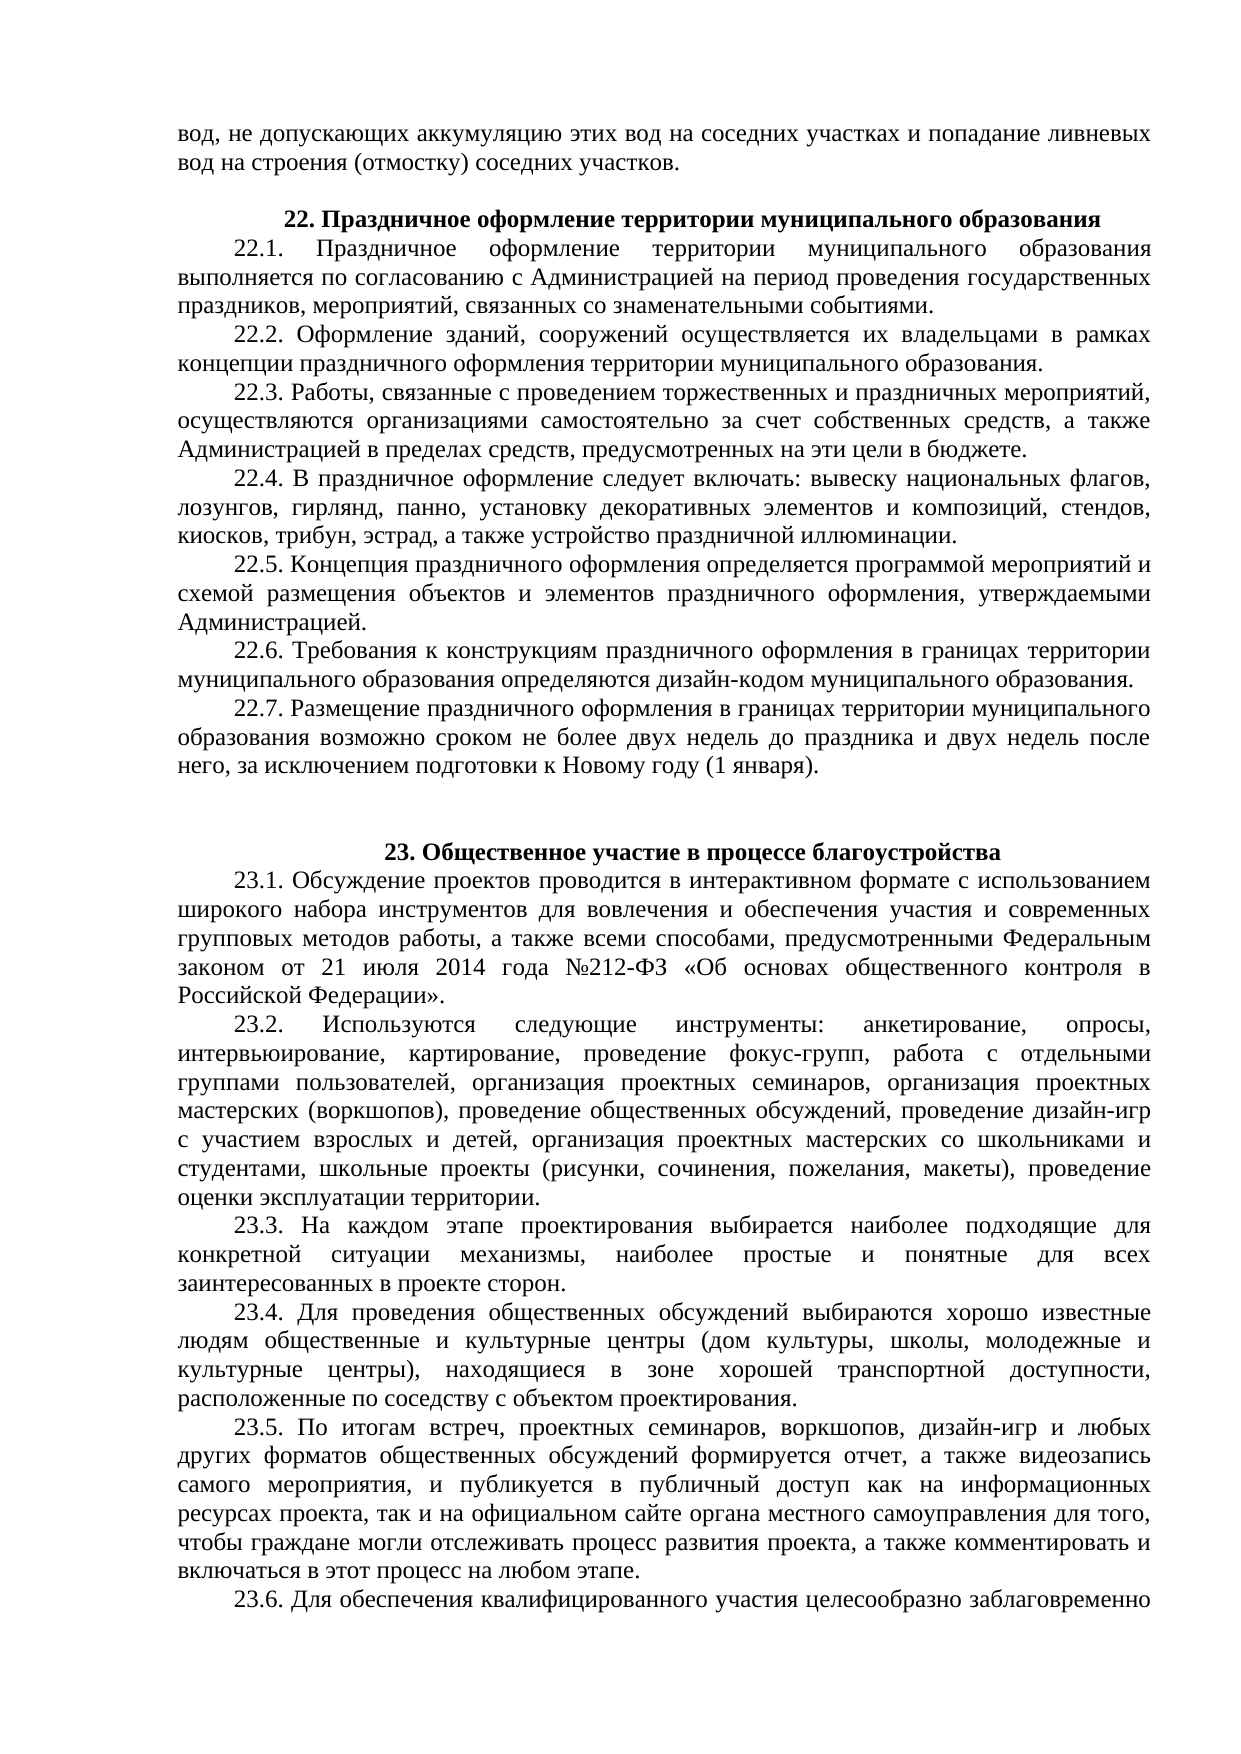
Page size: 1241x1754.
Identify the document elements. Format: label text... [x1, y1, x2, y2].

text 23. Общественное участие в процессе благоустройства [177, 837, 1152, 866]
text 23.4. Для проведения общественных обсуждений выбираются хорошо известные людям общественные и культурные центры (дом культуры, школы, молодежные и культурные центры), находящиеся в зоне хорошей транспортной доступности, расположенные по соседству с объектом проектирования. [177, 1297, 1152, 1412]
text 23.1. Обсуждение проектов проводится в интерактивном формате с использованием широкого набора инструментов для вовлечения и обеспечения участия и современных групповых методов работы, а также всеми способами, предусмотренными Федеральным законом от 21 июля 2014 года №212-ФЗ «Об основах общественного контроля в Российской Федерации». [177, 866, 1152, 1009]
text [177, 1584, 1152, 1613]
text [177, 118, 1152, 176]
text 22.2. Оформление зданий, сооружений осуществляется их владельцами в рамках концепции праздничного оформления территории муниципального образования. [177, 319, 1152, 377]
text 22.6. Требования к конструкциям праздничного оформления в границах территории муниципального образования определяются дизайн-кодом муниципального образования. [177, 636, 1152, 693]
text 22.3. Работы, связанные с проведением торжественных и праздничных мероприятий, осуществляются организациями самостоятельно за счет собственных средств, а также Администрацией в пределах средств, предусмотренных на эти цели в бюджете. [177, 377, 1152, 463]
text 23.5. По итогам встреч, проектных семинаров, воркшопов, дизайн-игр и любых других форматов общественных обсуждений формируется отчет, а также видеозапись самого мероприятия, и публикуется в публичный доступ как на информационных ресурсах проекта, так и на официальном сайте органа местного самоуправления для того, чтобы граждане могли отслеживать процесс развития проекта, а также комментировать и включаться в этот процесс на любом этапе. [177, 1412, 1152, 1584]
text 22.1. Праздничное оформление территории муниципального образования выполняется по согласованию с Администрацией на период проведения государственных праздников, мероприятий, связанных со знаменательными событиями. [177, 233, 1152, 319]
text 23.3. На каждом этапе проектирования выбирается наиболее подходящие для конкретной ситуации механизмы, наиболее простые и понятные для всех заинтересованных в проекте сторон. [177, 1211, 1152, 1297]
text 22.5. Концепция праздничного оформления определяется программой мероприятий и схемой размещения объектов и элементов праздничного оформления, утверждаемыми Администрацией. [177, 549, 1152, 636]
text 22.4. В праздничное оформление следует включать: вывеску национальных флагов, лозунгов, гирлянд, панно, установку декоративных элементов и композиций, стендов, киосков, трибун, эстрад, а также устройство праздничной иллюминации. [177, 463, 1152, 549]
text 22. Праздничное оформление территории муниципального образования [177, 204, 1152, 233]
text 22.7. Размещение праздничного оформления в границах территории муниципального образования возможно сроком не более двух недель до праздника и двух недель после него, за исключением подготовки к Новому году (1 января). [177, 693, 1152, 779]
text 23.2. Используются следующие инструменты: анкетирование, опросы, интервьюирование, картирование, проведение фокус-групп, работа с отдельными группами пользователей, организация проектных семинаров, организация проектных мастерских (воркшопов), проведение общественных обсуждений, проведение дизайн-игр с участием взрослых и детей, организация проектных мастерских со школьниками и студентами, школьные проекты (рисунки, сочинения, пожелания, макеты), проведение оценки эксплуатации территории. [177, 1009, 1152, 1211]
